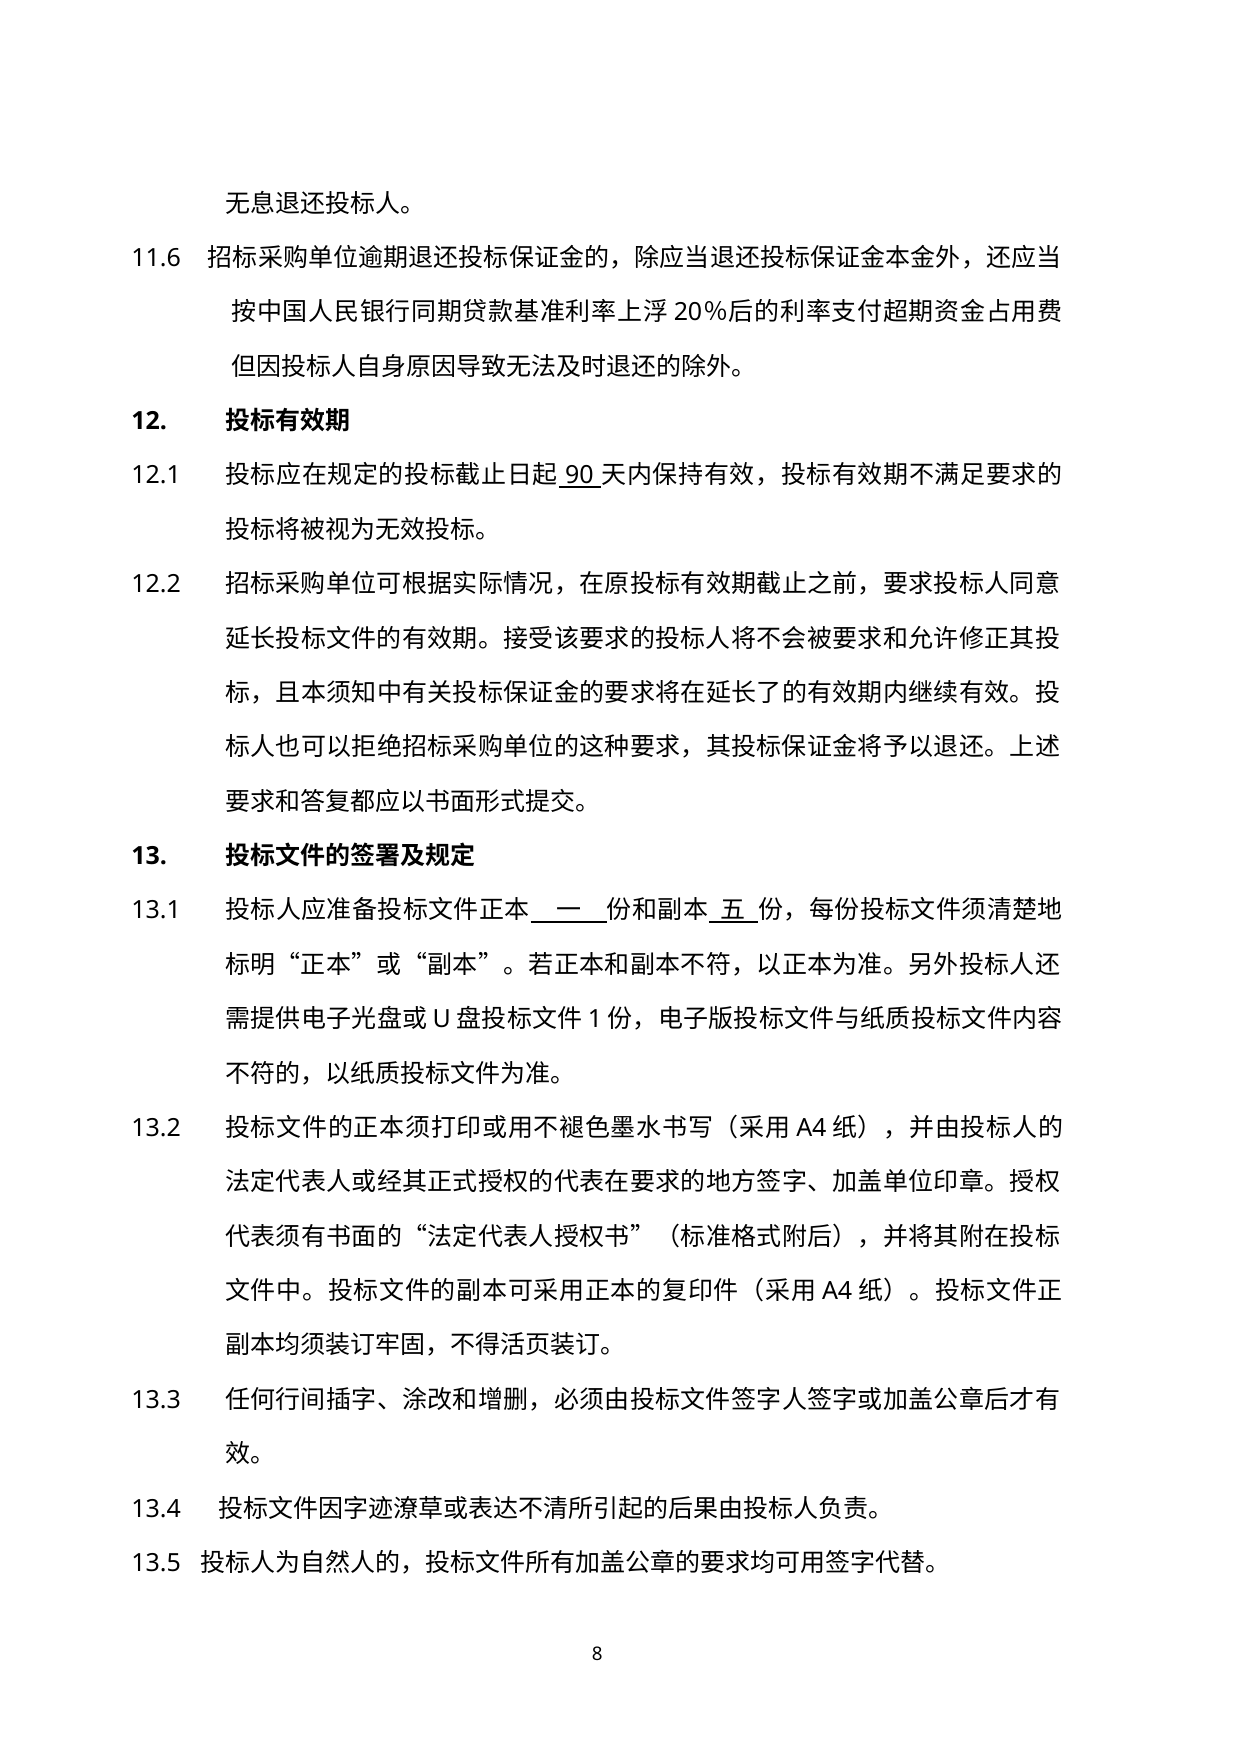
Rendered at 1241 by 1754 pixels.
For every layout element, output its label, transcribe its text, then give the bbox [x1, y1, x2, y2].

subtitle 13. 投标文件的签署及规定 [131, 836, 1063, 872]
text 13.4 投标文件因字迹潦草或表达不清所引起的后果由投标人负责。 [131, 1488, 1063, 1524]
subtitle 12. 投标有效期 [131, 401, 1063, 437]
text 13.3 任何行间插字、涂改和增删，必须由投标文件签字人签字或加盖公章后才有效。 [131, 1379, 1063, 1470]
text 12.1 投标应在规定的投标截止日起 90 天内保持有效，投标有效期不满足要求的投标将被视为无效投标。 [131, 455, 1063, 546]
text 12.2 招标采购单位可根据实际情况，在原投标有效期截止之前，要求投标人同意延长投标文件的有效期。接受该要求的投标人将不会被要求和允许修正其投标，且本须知中有关投标保证金的要求将在延长了的有效期内继续有效。投标人也可以拒绝招标采购单位的这种要求，其投标保证金将予以退还。上述要求和答复都应以书面形式提交。 [131, 564, 1063, 817]
text 11.6 招标采购单位逾期退还投标保证金的，除应当退还投标保证金本金外，还应当按中国人民银行同期贷款基准利率上浮20％后的利率支付超期资金占用费，但因投标人自身原因导致无法及时退还的除外。 [131, 237, 1063, 382]
text 13.1 投标人应准备投标文件正本 一 份和副本 五 份，每份投标文件须清楚地标明“正本”或“副本”。若正本和副本不符，以正本为准。另外投标人还需提供电子光盘或U盘投标文件1份，电子版投标文件与纸质投标文件内容不符的，以纸质投标文件为准。 [131, 890, 1063, 1089]
text 13.5 投标人为自然人的，投标文件所有加盖公章的要求均可用签字代替。 [131, 1542, 1063, 1579]
text 13.2 投标文件的正本须打印或用不褪色墨水书写（采用A4纸），并由投标人的法定代表人或经其正式授权的代表在要求的地方签字、加盖单位印章。授权代表须有书面的“法定代表人授权书”（标准格式附后），并将其附在投标文件中。投标文件的副本可采用正本的复印件（采用A4纸）。投标文件正副本均须装订牢固，不得活页装订。 [131, 1107, 1063, 1361]
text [131, 183, 1063, 219]
